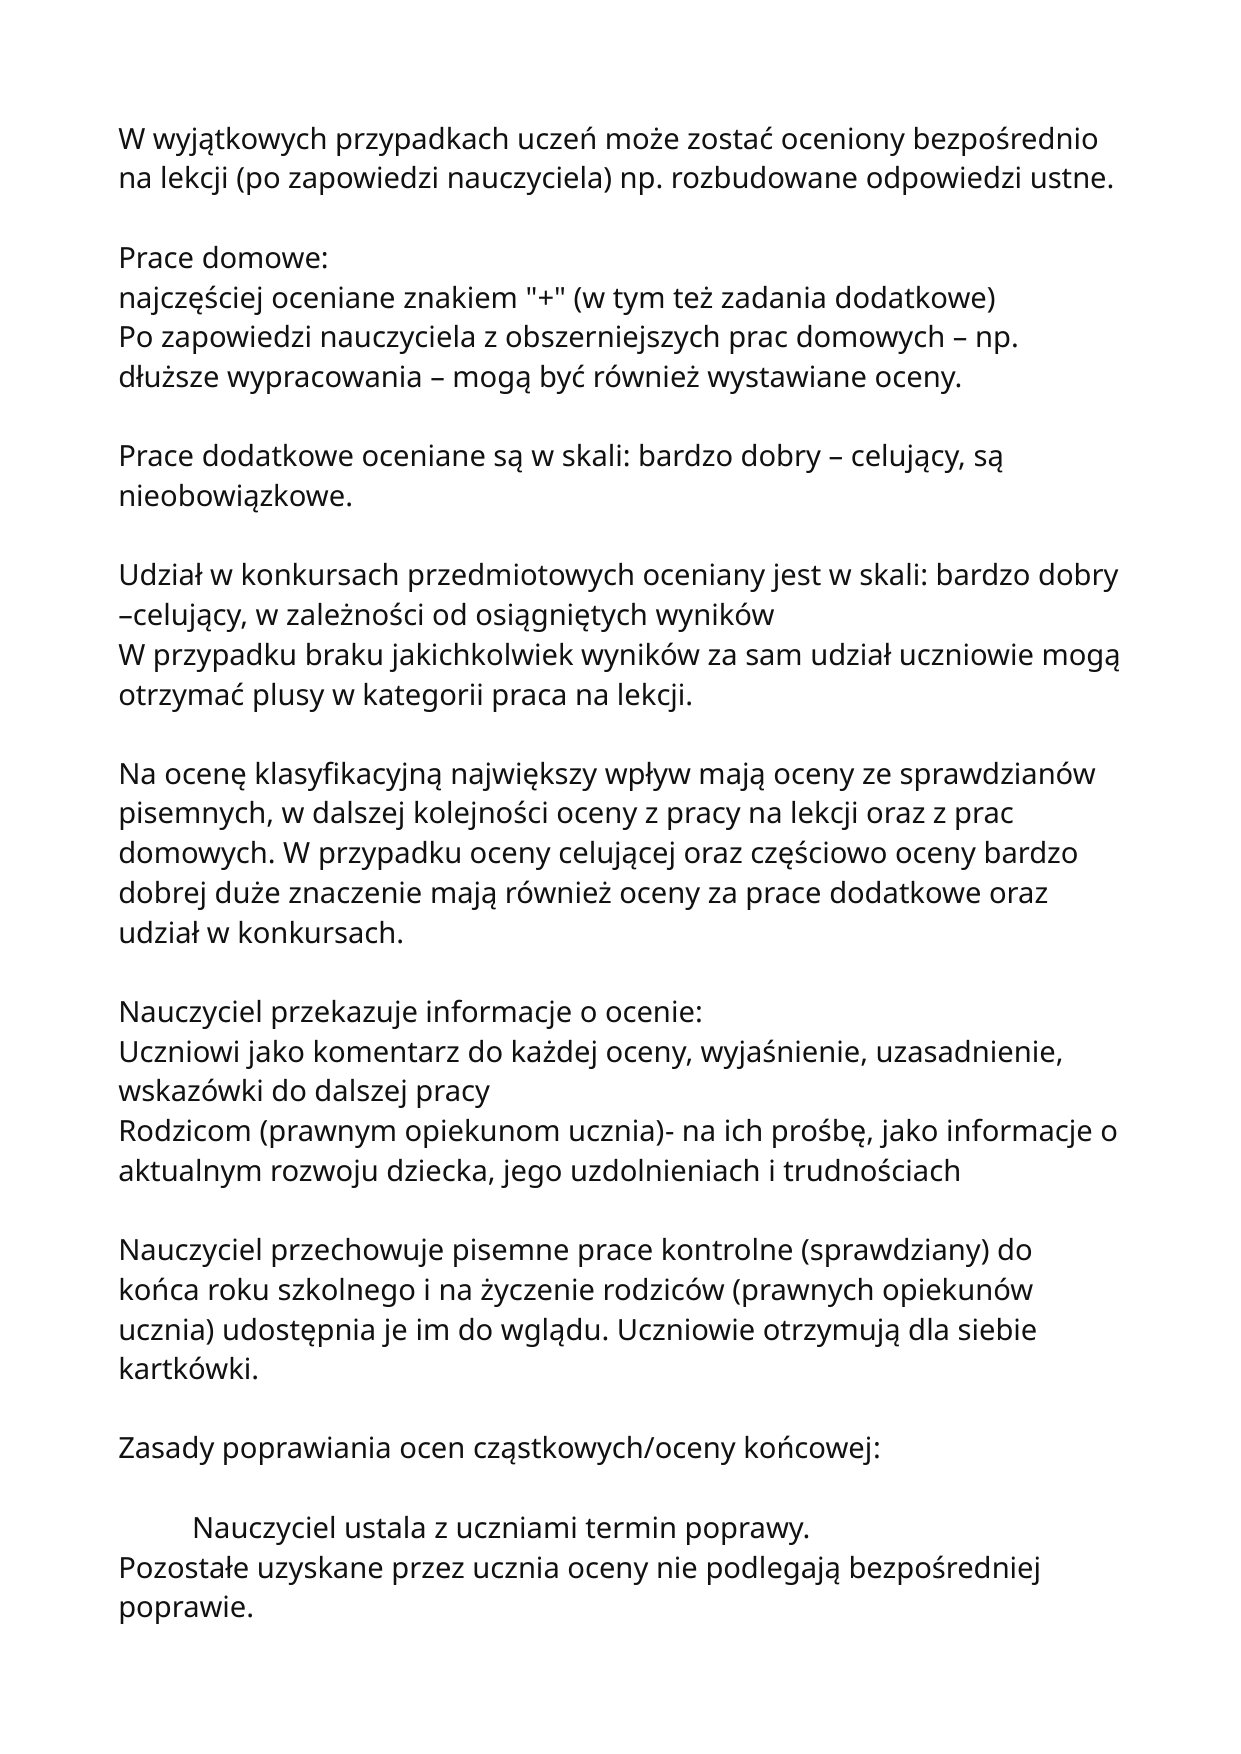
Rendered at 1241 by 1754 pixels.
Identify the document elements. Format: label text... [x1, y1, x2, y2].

text najczęściej oceniane znakiem "+" (w tym też zadania dodatkowe) [118, 277, 1122, 317]
text Rodzicom (prawnym opiekunom ucznia)- na ich prośbę, jako informacje o aktualnym rozwoju dziecka, jego uzdolnieniach i trudnościach [118, 1110, 1122, 1190]
text Zasady poprawiania ocen cząstkowych/oceny końcowej: [118, 1428, 1122, 1467]
text W wyjątkowych przypadkach uczeń może zostać oceniony bezpośrednio na lekcji (po zapowiedzi nauczyciela) np. rozbudowane odpowiedzi ustne. [118, 118, 1122, 197]
text Prace dodatkowe oceniane są w skali: bardzo dobry – celujący, są nieobowiązkowe. [118, 436, 1122, 515]
text Prace domowe: [118, 237, 1122, 277]
text W przypadku braku jakichkolwiek wyników za sam udział uczniowie mogą otrzymać plusy w kategorii praca na lekcji. [118, 634, 1122, 713]
text Po zapowiedzi nauczyciela z obszerniejszych prac domowych – np. dłuższe wypracowania – mogą być również wystawiane oceny. [118, 317, 1122, 396]
text Nauczyciel przekazuje informacje o ocenie: [118, 991, 1122, 1031]
text Na ocenę klasyfikacyjną największy wpływ mają oceny ze sprawdzianów pisemnych, w dalszej kolejności oceny z pracy na lekcji oraz z prac domowych. W przypadku oceny celującej oraz częściowo oceny bardzo dobrej duże znaczenie mają również oceny za prace dodatkowe oraz udział w konkursach. [118, 753, 1122, 952]
text Uczniowi jako komentarz do każdej oceny, wyjaśnienie, uzasadnienie, wskazówki do dalszej pracy [118, 1031, 1122, 1110]
text Nauczyciel przechowuje pisemne prace kontrolne (sprawdziany) do końca roku szkolnego i na życzenie rodziców (prawnych opiekunów ucznia) udostępnia je im do wglądu. Uczniowie otrzymują dla siebie kartkówki. [118, 1229, 1122, 1388]
text Pozostałe uzyskane przez ucznia oceny nie podlegają bezpośredniej poprawie. [118, 1547, 1122, 1626]
text Nauczyciel ustala z uczniami termin poprawy. [118, 1507, 1122, 1547]
text Udział w konkursach przedmiotowych oceniany jest w skali: bardzo dobry –celujący, w zależności od osiągniętych wyników [118, 555, 1122, 634]
